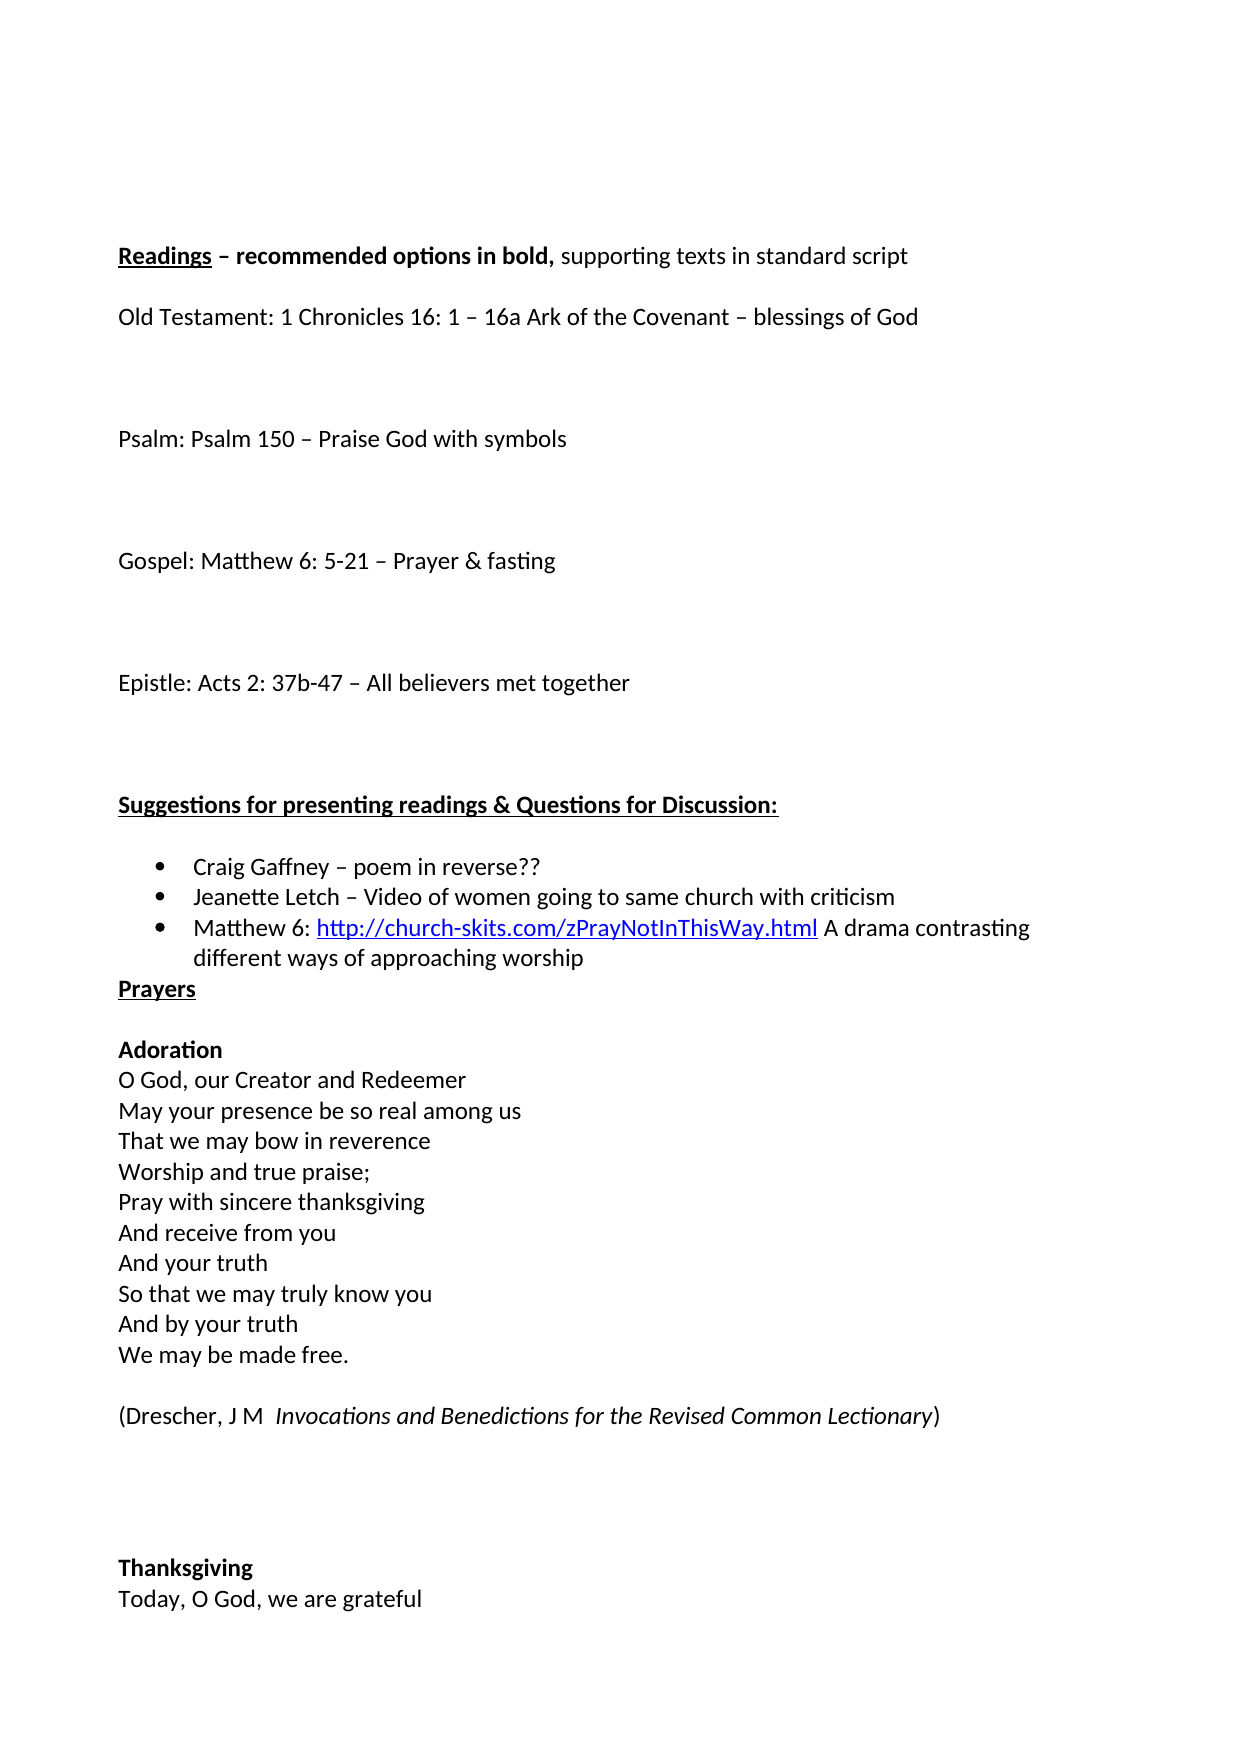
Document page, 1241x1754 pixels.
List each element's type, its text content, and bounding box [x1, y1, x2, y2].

text Old Testament: 1 Chronicles 16: 1 – 16a Ark of the Covenant – blessings of God [118, 301, 1122, 332]
text Pray with sincere thanksgiving [118, 1186, 1122, 1217]
text Gospel: Matthew 6: 5-21 – Prayer & fasting [118, 545, 1122, 576]
text Thanksgiving [118, 1553, 1122, 1583]
text That we may bow in reverence [118, 1125, 1122, 1156]
text Prayers [118, 973, 1122, 1003]
text Adoration [118, 1034, 1122, 1064]
text (Drescher, J M Invocations and Benedictions for the Revised Common Lectionary) [118, 1400, 1122, 1431]
text Psalm: Psalm 150 – Praise God with symbols [118, 423, 1122, 454]
text And by your truth [118, 1308, 1122, 1339]
text Epistle: Acts 2: 37b-47 – All believers met together [118, 667, 1122, 698]
text Today, O God, we are grateful [118, 1583, 1122, 1614]
text And your truth [118, 1247, 1122, 1278]
list Jeanette Letch – Video of women going to same church with criticism [156, 881, 1122, 912]
text O God, our Creator and Redeemer [118, 1064, 1122, 1095]
text So that we may truly know you [118, 1278, 1122, 1308]
text We may be made free. [118, 1339, 1122, 1369]
text May your presence be so real among us [118, 1095, 1122, 1125]
text Readings – recommended options in bold, supporting texts in standard script [118, 240, 1122, 271]
text Worship and true praise; [118, 1156, 1122, 1186]
text And receive from you [118, 1217, 1122, 1247]
text Suggestions for presenting readings & Questions for Discussion: [118, 789, 1122, 820]
list Craig Gaffney – poem in reverse?? [156, 851, 1122, 881]
list Matthew 6: http://church-skits.com/zPrayNotInThisWay.html A drama contrasting different ways of approaching worship [156, 912, 1122, 973]
